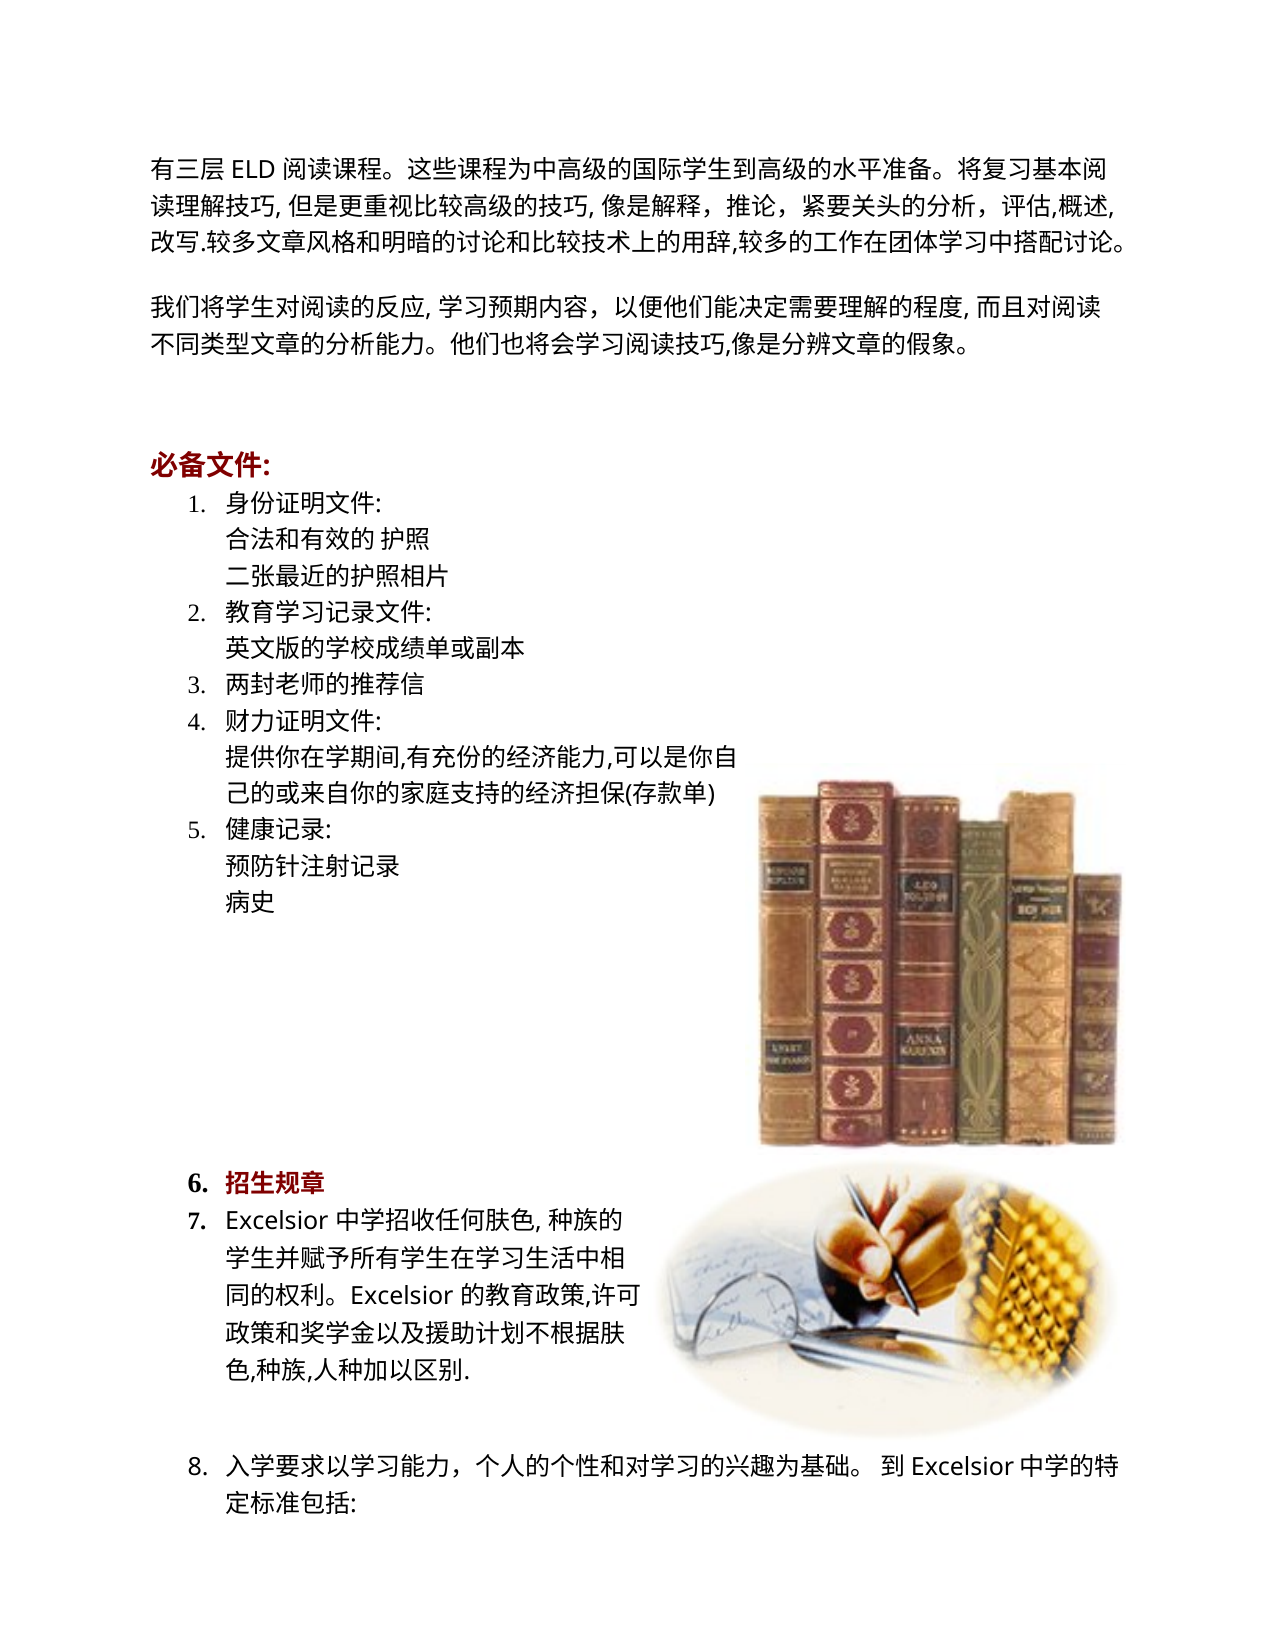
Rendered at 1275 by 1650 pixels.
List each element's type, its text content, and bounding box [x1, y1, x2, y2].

list 健康记录: 预防针注射记录 病史 [187, 810, 741, 918]
text 必备文件: [150, 443, 1125, 483]
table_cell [150, 1445, 1127, 1537]
list 两封老师的推荐信 [187, 665, 1125, 701]
list 财力证明文件: 提供你在学期间,有充份的经济能力,可以是你自己的或来自你的家庭支持的经济担保(存款单) [187, 701, 1125, 810]
table_header 招生规章 Excelsior 中学招收任何肤色, 种族的学生并赋予所有学生在学习生活中相同的权利。Excelsior 的教育政策,许可政策和奖学金以及援助计划不根据肤色,种族,人种加以区别. [150, 1155, 647, 1445]
picture [741, 763, 1124, 1149]
text 我们将学生对阅读的反应, 学习预期内容，以便他们能决定需要理解的程度, 而且对阅读不同类型文章的分析能力。他们也将会学习阅读技巧,像是分辨文章的假象。 [150, 288, 1125, 360]
text 有三层 ELD 阅读课程。这些课程为中高级的国际学生到高级的水平准备。将复习基本阅读理解技巧, 但是更重视比较高级的技巧, 像是解释，推论，紧要关头的分析，评估,概述,改写.较多文章风格和明暗的讨论和比较技术上的用辞,较多的工作在团体学习中搭配讨论。 [150, 150, 1125, 259]
list 身份证明文件: 合法和有效的 护照 二张最近的护照相片 [187, 483, 1125, 592]
picture [648, 1155, 1127, 1445]
list 教育学习记录文件: 英文版的学校成绩单或副本 [187, 592, 1125, 665]
